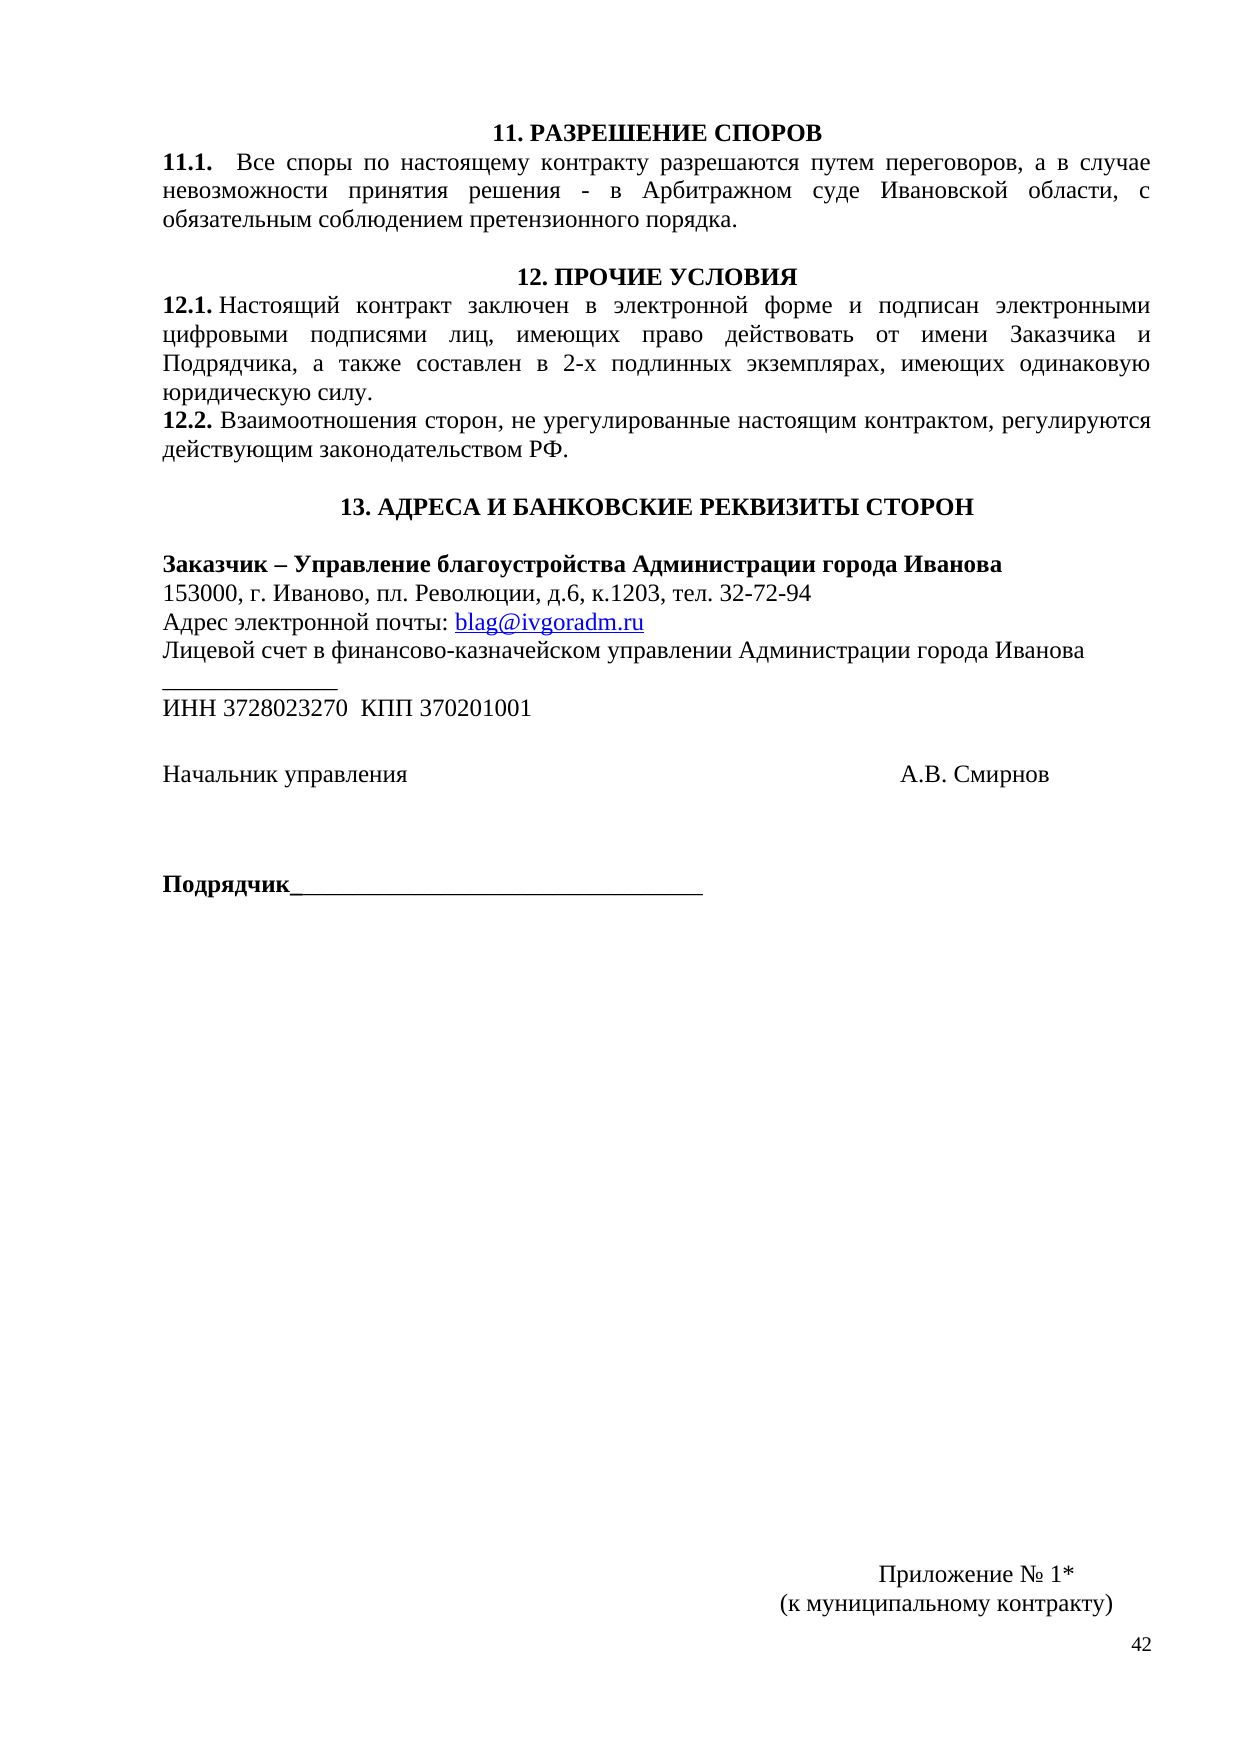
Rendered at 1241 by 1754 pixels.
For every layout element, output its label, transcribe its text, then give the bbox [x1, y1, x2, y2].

text 153000, г. Иваново, пл. Революции, д.6, к.1203, тел. 32-72-94 [162, 578, 1152, 607]
text ______________ [162, 664, 1152, 693]
text 11. РАЗРЕШЕНИЕ СПОРОВ [162, 118, 1152, 147]
text Заказчик – Управление благоустройства Администрации города Иванова [162, 549, 1152, 578]
text Адрес электронной почты: blag@ivgoradm.ru [162, 607, 1152, 636]
text 12. ПРОЧИЕ УСЛОВИЯ [162, 262, 1152, 291]
text Подрядчик_________________________________ [162, 869, 1152, 898]
text Приложение № 1* [752, 1559, 1152, 1588]
text (к муниципальному контракту) [605, 1588, 1152, 1617]
text 12.2. Взаимоотношения сторон, не урегулированные настоящим контрактом, регулируются действующим законодательством РФ. [162, 406, 1152, 463]
text 11.1. Все споры по настоящему контракту разрешаются путем переговоров, а в случае невозможности принятия решения - в Арбитражном суде Ивановской области, с обязательным соблюдением претензионного порядка. [162, 147, 1152, 233]
text Начальник управления А.В. Смирнов [162, 759, 1152, 788]
text 13. АДРЕСА И БАНКОВСКИЕ РЕКВИЗИТЫ СТОРОН [162, 492, 1152, 521]
text Лицевой счет в финансово-казначейском управлении Администрации города Иванова [162, 636, 1152, 664]
text 12.1. Настоящий контракт заключен в электронной форме и подписан электронными цифровыми подписями лиц, имеющих право действовать от имени Заказчика и Подрядчика, а также составлен в 2-х подлинных экземплярах, имеющих одинаковую юридическую силу. [162, 291, 1152, 406]
text ИНН 3728023270 КПП 370201001 [162, 693, 1152, 722]
